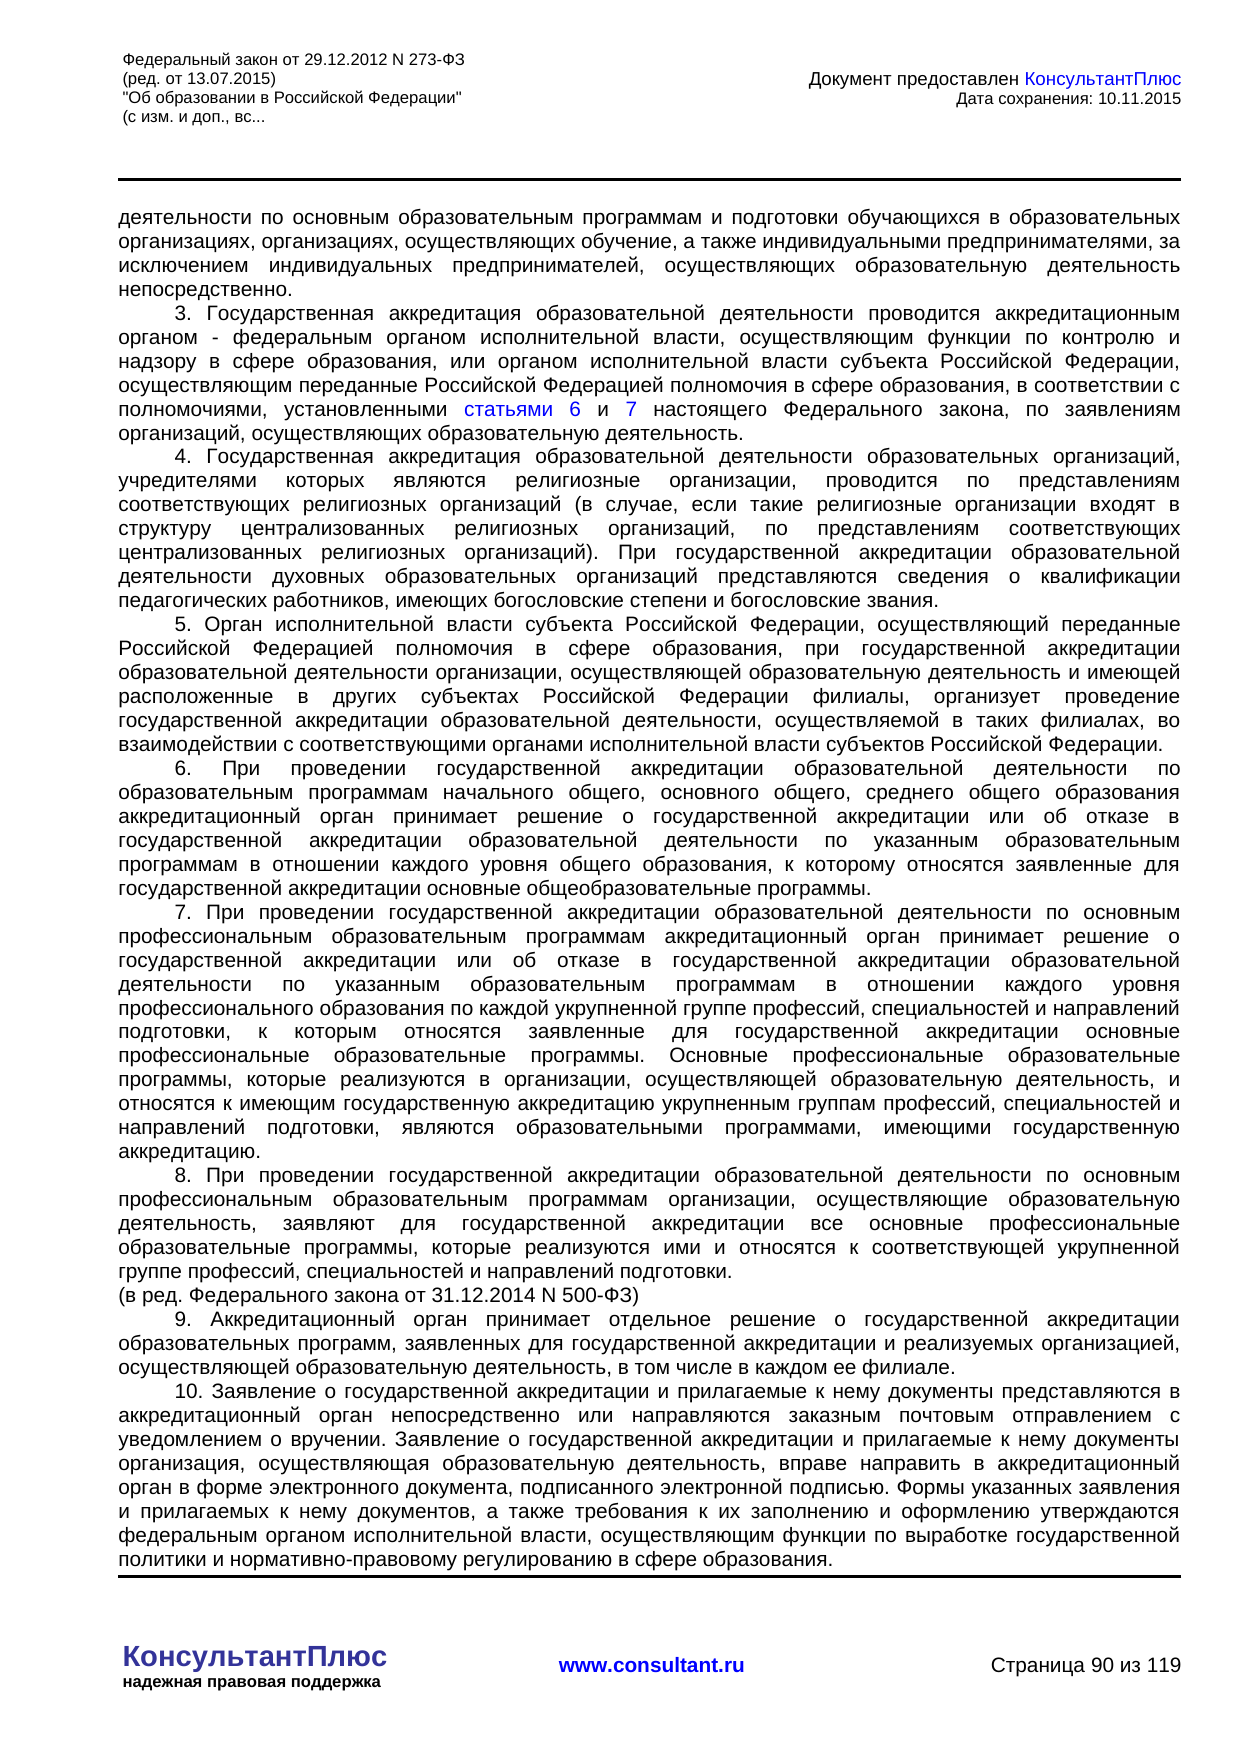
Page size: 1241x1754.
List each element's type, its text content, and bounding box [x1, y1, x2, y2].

text (в ред. Федерального закона от 31.12.2014 N 500-ФЗ) [118, 1283, 1181, 1307]
text 6. При проведении государственной аккредитации образовательной деятельности по образовательным программам начального общего, основного общего, среднего общего образования аккредитационный орган принимает решение о государственной аккредитации или об отказе в государственной аккредитации образовательной деятельности по указанным образовательным программам в отношении каждого уровня общего образования, к которому относятся заявленные для государственной аккредитации основные общеобразовательные программы. [118, 756, 1181, 899]
text 9. Аккредитационный орган принимает отдельное решение о государственной аккредитации образовательных программ, заявленных для государственной аккредитации и реализуемых организацией, осуществляющей образовательную деятельность, в том числе в каждом ее филиале. [118, 1307, 1181, 1379]
text 8. При проведении государственной аккредитации образовательной деятельности по основным профессиональным образовательным программам организации, осуществляющие образовательную деятельность, заявляют для государственной аккредитации все основные профессиональные образовательные программы, которые реализуются ими и относятся к соответствующей укрупненной группе профессий, специальностей и направлений подготовки. [118, 1163, 1181, 1283]
text 3. Государственная аккредитация образовательной деятельности проводится аккредитационным органом - федеральным органом исполнительной власти, осуществляющим функции по контролю и надзору в сфере образования, или органом исполнительной власти субъекта Российской Федерации, осуществляющим переданные Российской Федерацией полномочия в сфере образования, в соответствии с полномочиями, установленными статьями 6 и 7 настоящего Федерального закона, по заявлениям организаций, осуществляющих образовательную деятельность. [118, 301, 1181, 444]
text 10. Заявление о государственной аккредитации и прилагаемые к нему документы представляются в аккредитационный орган непосредственно или направляются заказным почтовым отправлением с уведомлением о вручении. Заявление о государственной аккредитации и прилагаемые к нему документы организация, осуществляющая образовательную деятельность, вправе направить в аккредитационный орган в форме электронного документа, подписанного электронной подписью. Формы указанных заявления и прилагаемых к нему документов, а также требования к их заполнению и оформлению утверждаются федеральным органом исполнительной власти, осуществляющим функции по выработке государственной политики и нормативно-правовому регулированию в сфере образования. [118, 1379, 1181, 1570]
text 5. Орган исполнительной власти субъекта Российской Федерации, осуществляющий переданные Российской Федерацией полномочия в сфере образования, при государственной аккредитации образовательной деятельности организации, осуществляющей образовательную деятельность и имеющей расположенные в других субъектах Российской Федерации филиалы, организует проведение государственной аккредитации образовательной деятельности, осуществляемой в таких филиалах, во взаимодействии с соответствующими органами исполнительной власти субъектов Российской Федерации. [118, 612, 1181, 756]
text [118, 205, 1181, 301]
text 4. Государственная аккредитация образовательной деятельности образовательных организаций, учредителями которых являются религиозные организации, проводится по представлениям соответствующих религиозных организаций (в случае, если такие религиозные организации входят в структуру централизованных религиозных организаций, по представлениям соответствующих централизованных религиозных организаций). При государственной аккредитации образовательной деятельности духовных образовательных организаций представляются сведения о квалификации педагогических работников, имеющих богословские степени и богословские звания. [118, 444, 1181, 612]
text 7. При проведении государственной аккредитации образовательной деятельности по основным профессиональным образовательным программам аккредитационный орган принимает решение о государственной аккредитации или об отказе в государственной аккредитации образовательной деятельности по указанным образовательным программам в отношении каждого уровня профессионального образования по каждой укрупненной группе профессий, специальностей и направлений подготовки, к которым относятся заявленные для государственной аккредитации основные профессиональные образовательные программы. Основные профессиональные образовательные программы, которые реализуются в организации, осуществляющей образовательную деятельность, и относятся к имеющим государственную аккредитацию укрупненным группам профессий, специальностей и направлений подготовки, являются образовательными программами, имеющими государственную аккредитацию. [118, 899, 1181, 1163]
